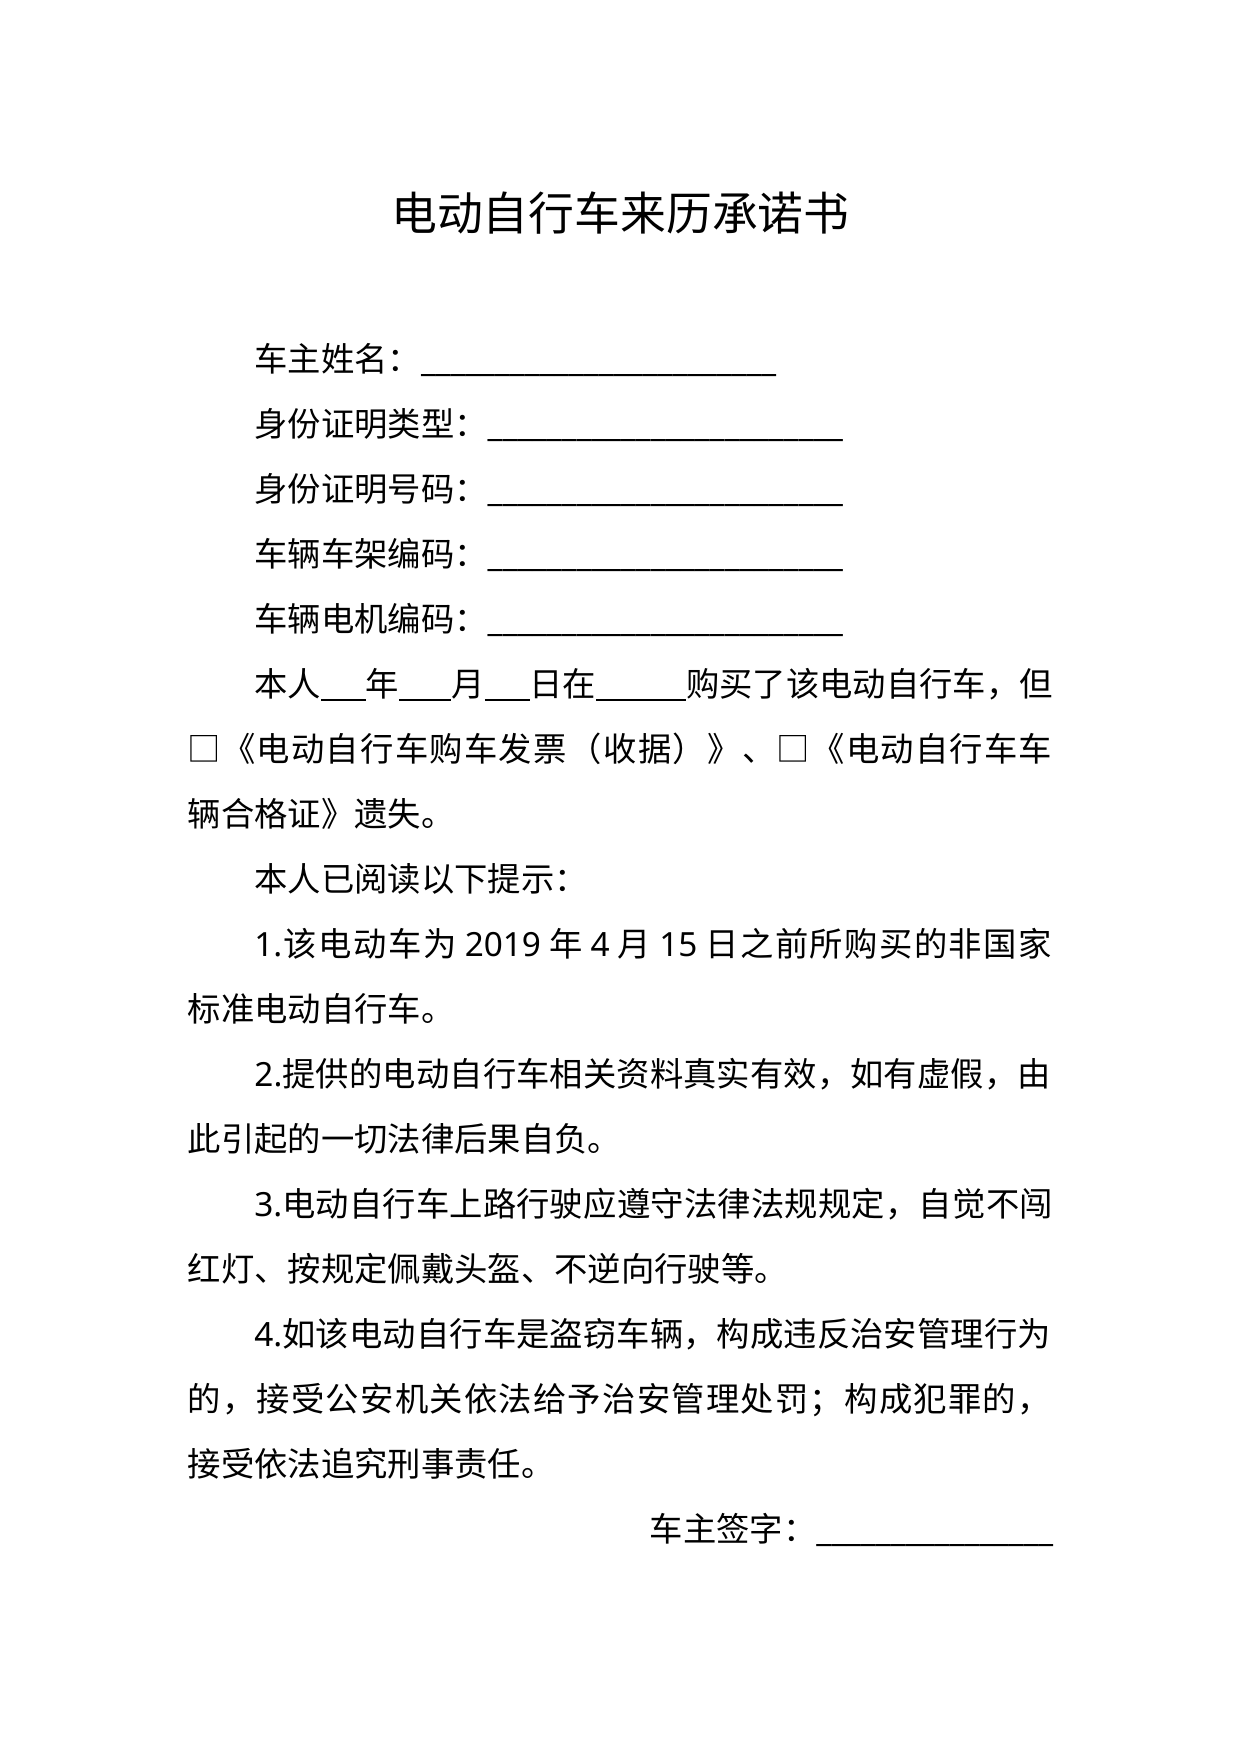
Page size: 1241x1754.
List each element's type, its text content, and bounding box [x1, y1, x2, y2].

text 2.提供的电动自行车相关资料真实有效，如有虚假，由此引起的一切法律后果自负。 [187, 1039, 1053, 1169]
text 3.电动自行车上路行驶应遵守法律法规规定，自觉不闯红灯、按规定佩戴头盔、不逆向行驶等。 [187, 1169, 1053, 1299]
text 4.如该电动自行车是盗窃车辆，构成违反治安管理行为的，接受公安机关依法给予治安管理处罚；构成犯罪的，接受依法追究刑事责任。 [187, 1299, 1053, 1494]
text 本人已阅读以下提示： [187, 844, 1053, 909]
text 车主姓名：________________________ [187, 324, 1053, 389]
text 车主签字：________________ [187, 1494, 1053, 1559]
text 车辆车架编码：________________________ [187, 519, 1053, 584]
text 本人 年 月 日在 购买了该电动自行车，但□《电动自行车购车发票（收据）》、□《电动自行车车辆合格证》遗失。 [187, 649, 1053, 844]
text 身份证明类型：________________________ [187, 389, 1053, 454]
text 电动自行车来历承诺书 [187, 162, 1053, 259]
text 车辆电机编码：________________________ [187, 584, 1053, 649]
text 身份证明号码：________________________ [187, 454, 1053, 519]
text 1.该电动车为2019年4月15日之前所购买的非国家标准电动自行车。 [187, 909, 1053, 1039]
